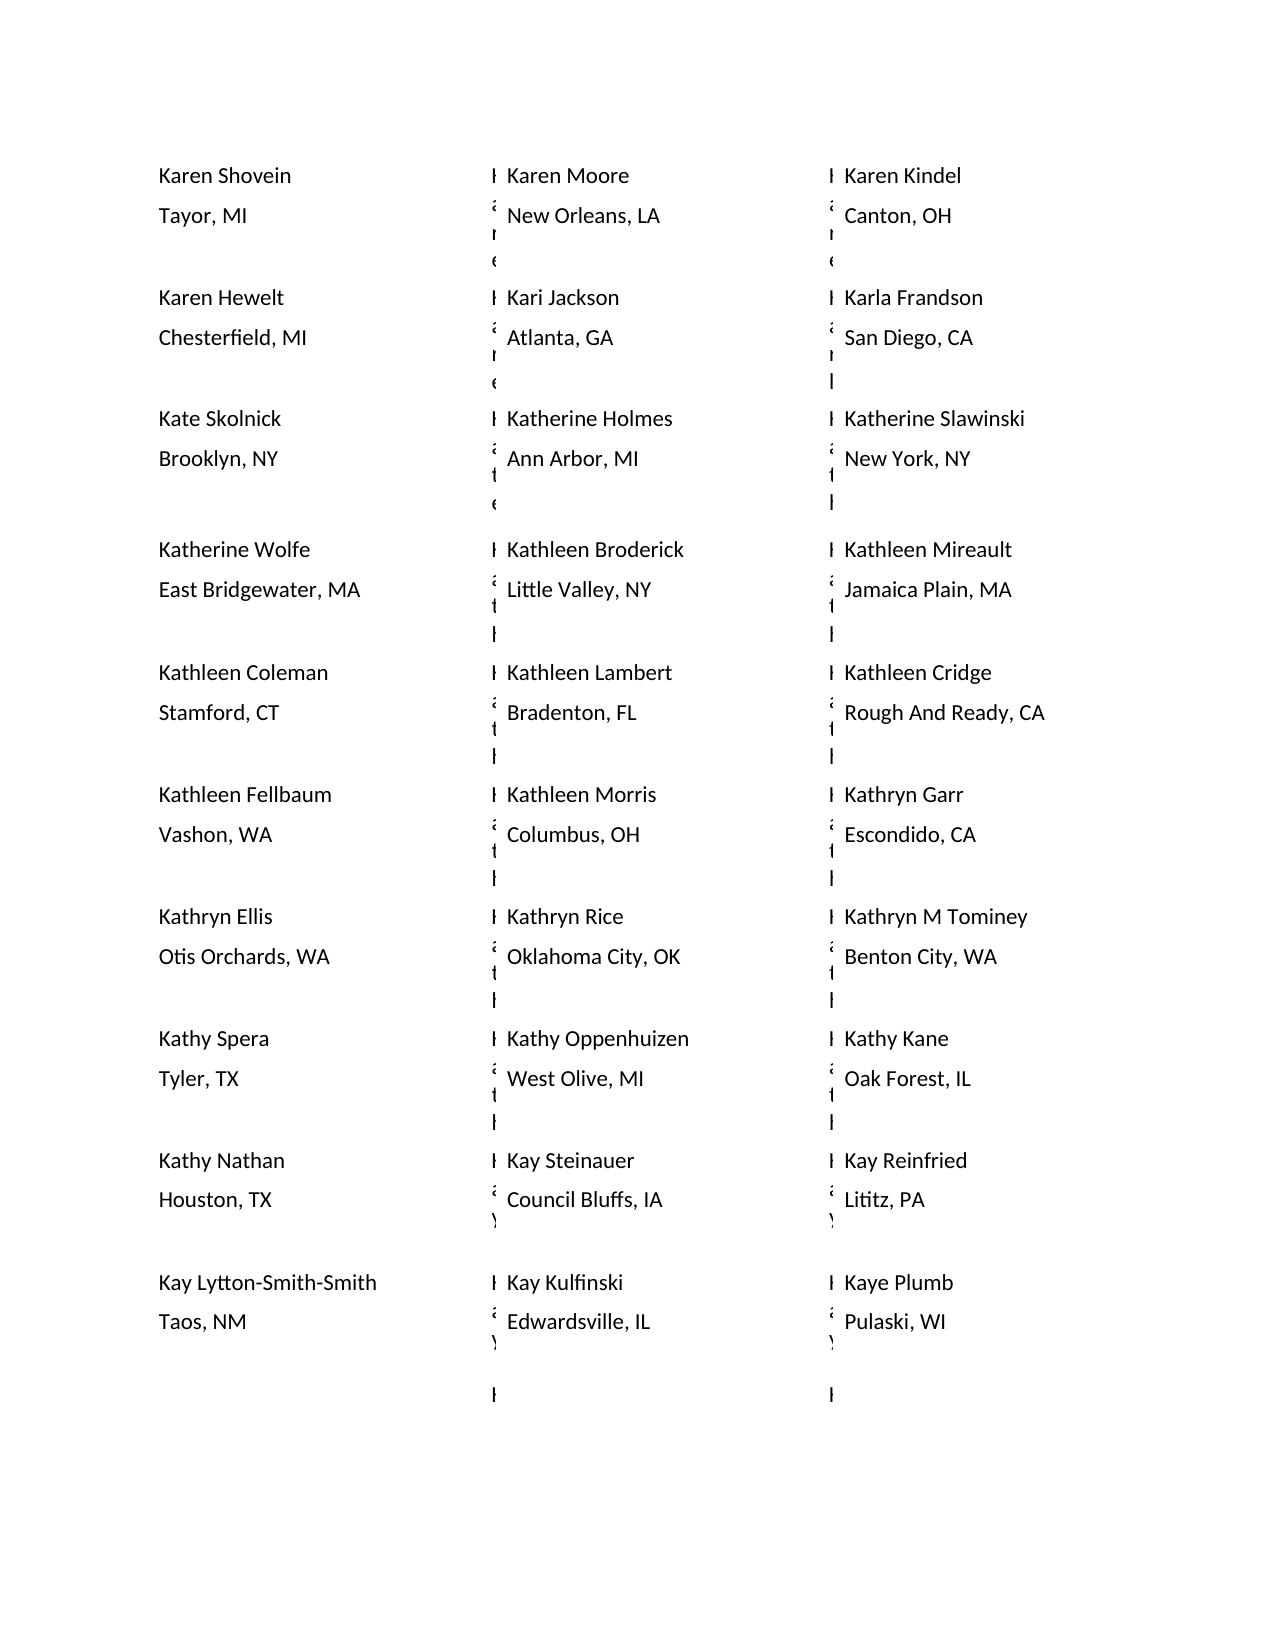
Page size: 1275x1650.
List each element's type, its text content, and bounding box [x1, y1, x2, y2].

table_cell Kathryn Ellis Otis Orchards, WA [147, 891, 486, 1012]
table_cell Kaye Plumb Pulaski, WI [833, 1256, 1152, 1406]
table_cell Kathleen Coleman Stamford, CT [147, 647, 486, 769]
table_cell Kathleen Fellbaum Vashon, WA [147, 769, 486, 891]
table_header Karen Shovein Tayor, MI [147, 150, 486, 272]
table_cell Kathleen Broderick Little Valley, NY [495, 524, 823, 647]
table_cell Kay Steinauer Council Bluffs, IA [495, 1134, 823, 1256]
table_cell Kay Lytton-Smith-Smith Taos, NM [147, 1256, 486, 1406]
table_cell Kathryn Garr Escondido, CA [833, 769, 1152, 891]
table_cell Kathleen Lambert Bradenton, FL [495, 647, 823, 769]
table_cell Kathy Spera Tyler, TX [147, 1013, 486, 1134]
table_cell Kay Kulfinski Edwardsville, IL [495, 1256, 823, 1406]
table_cell Katherine Wolfe East Bridgewater, MA [147, 524, 486, 647]
table_cell Katherine Slawinski New York, NY [833, 393, 1152, 524]
table_header Karen Moore New Orleans, LA [495, 150, 823, 272]
table_cell Kathryn Rice Oklahoma City, OK [495, 891, 823, 1012]
table_cell Kari Jackson Atlanta, GA [495, 272, 823, 393]
table_cell Kathryn M Tominey Benton City, WA [833, 891, 1152, 1012]
table_cell Kathleen Morris Columbus, OH [495, 769, 823, 891]
table_cell Kathy Nathan Houston, TX [147, 1134, 486, 1256]
table_header Karen Kindel Canton, OH [833, 150, 1152, 272]
table_cell Karen Hewelt Chesterfield, MI [147, 272, 486, 393]
table_cell Kay Reinfried Lititz, PA [833, 1134, 1152, 1256]
table_cell Kathleen Mireault Jamaica Plain, MA [833, 524, 1152, 647]
table_cell Kate Skolnick Brooklyn, NY [147, 393, 486, 524]
table_cell Karla Frandson San Diego, CA [833, 272, 1152, 393]
table_cell Kathleen Cridge Rough And Ready, CA [833, 647, 1152, 769]
table_cell Katherine Holmes Ann Arbor, MI [495, 393, 823, 524]
table_cell Kathy Kane Oak Forest, IL [833, 1013, 1152, 1134]
table_cell Kathy Oppenhuizen West Olive, MI [495, 1013, 823, 1134]
